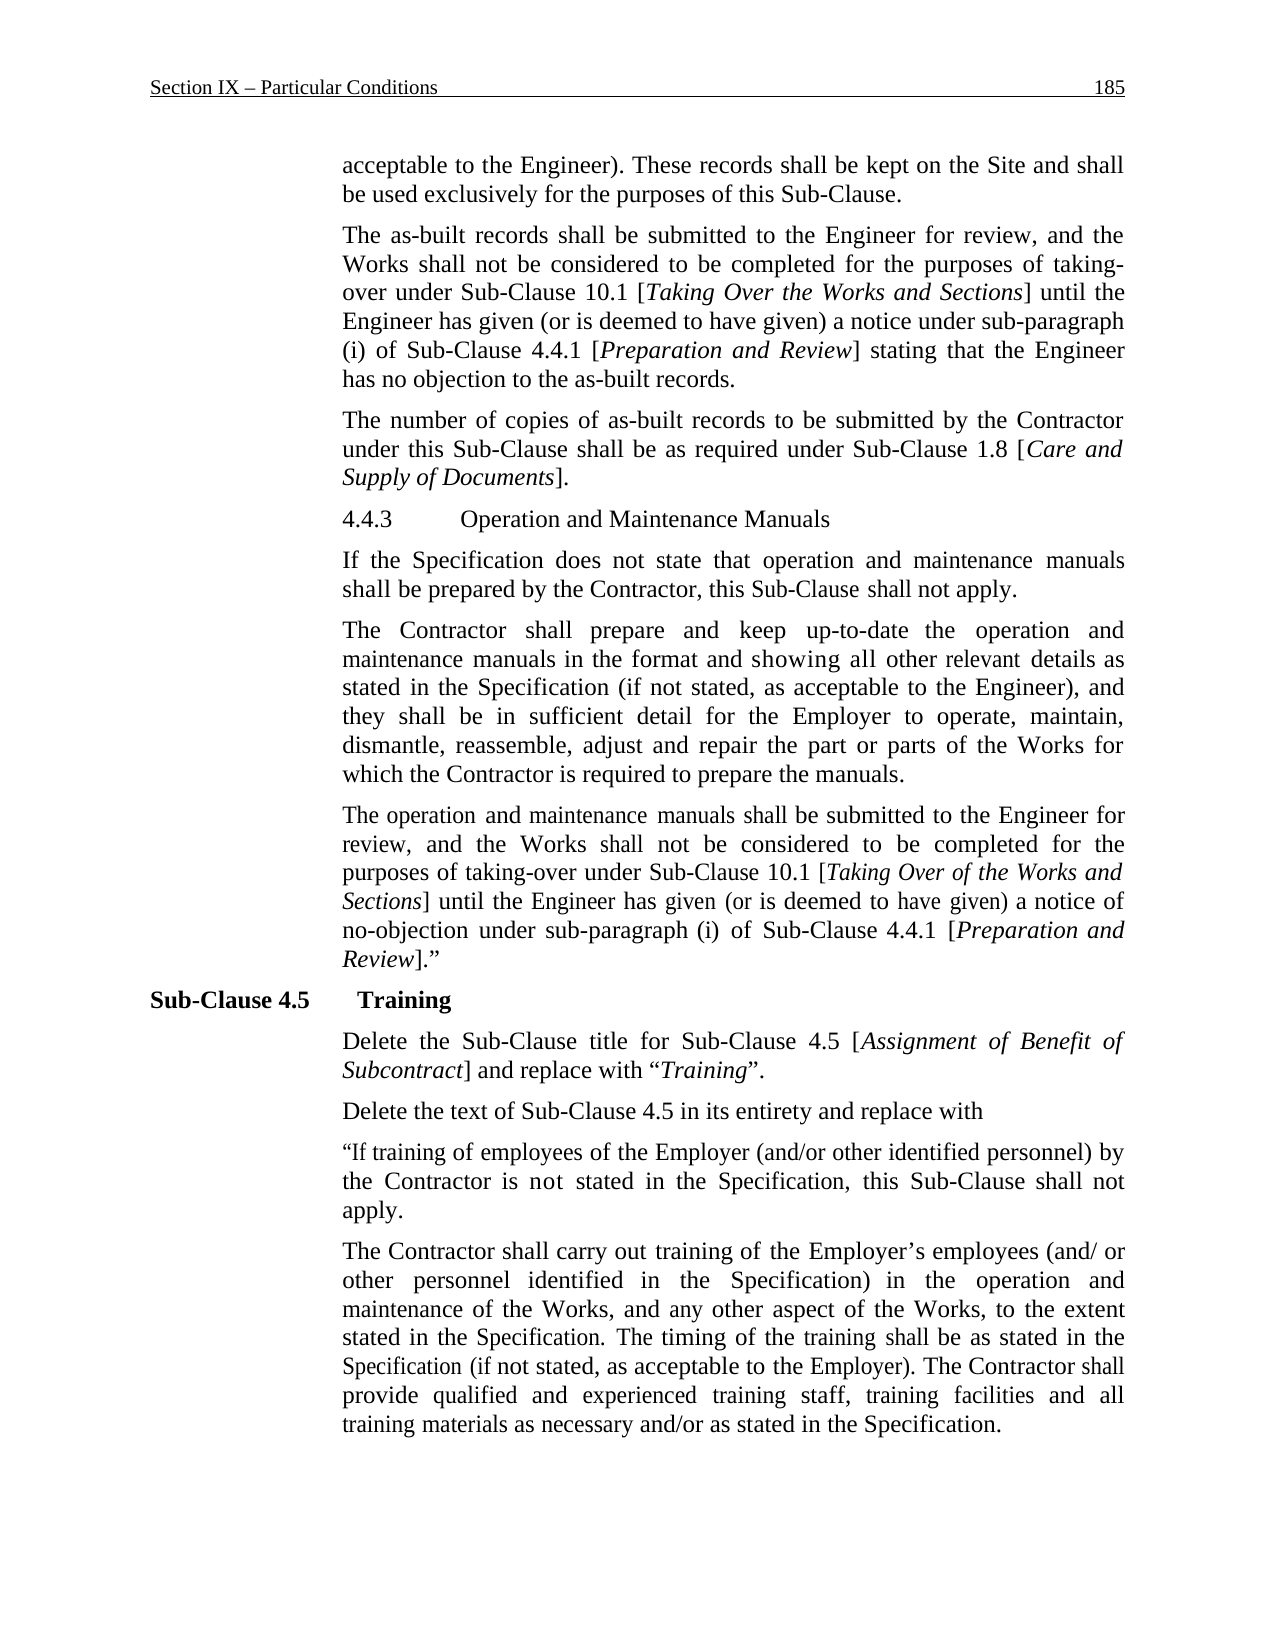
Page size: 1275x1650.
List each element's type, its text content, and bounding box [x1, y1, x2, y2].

text The Contractor shall carry out training of the Employer’s employees (and/ or other personnel identified in the Specification) in the operation and maintenance of the Works, and any other aspect of the Works, to the extent stated in the Specification. The timing of the training shall be as stated in the Specification (if not stated, as acceptable to the Employer). The Contractor shall provide qualified and experienced training staff, training facilities and all training materials as necessary and/or as stated in the Specification. [342, 1236, 1125, 1437]
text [150, 150, 1125, 207]
text The as-built records shall be submitted to the Engineer for review, and the Works shall not be considered to be completed for the purposes of taking-over under Sub-Clause 10.1 [Taking Over the Works and Sections] until the Engineer has given (or is deemed to have given) a notice under sub-paragraph (i) of Sub-Clause 4.4.1 [Preparation and Review] stating that the Engineer has no objection to the as-built records. [150, 220, 1125, 392]
text The operation and maintenance manuals shall be submitted to the Engineer for review, and the Works shall not be considered to be completed for the purposes of taking-over under Sub-Clause 10.1 [Taking Over of the Works and Sections] until the Engineer has given (or is deemed to have given) a notice of no-objection under sub-paragraph (i) of Sub-Clause 4.4.1 [Preparation and Review].” [150, 800, 1125, 972]
text “If training of employees of the Employer (and/or other identified personnel) by the Contractor is not stated in the Specification, this Sub-Clause shall not apply. [342, 1137, 1125, 1224]
text Delete the text of Sub-Clause 4.5 in its entirety and replace with [342, 1096, 1125, 1125]
text Sub-Clause 4.5 Training [150, 985, 1125, 1014]
text If the Specification does not state that operation and maintenance manuals shall be prepared by the Contractor, this Sub-Clause shall not apply. [150, 545, 1125, 602]
text Delete the Sub-Clause title for Sub-Clause 4.5 [Assignment of Benefit of Subcontract] and replace with “Training”. [342, 1026, 1125, 1084]
text The Contractor shall prepare and keep up-to-date the operation and maintenance manuals in the format and showing all other relevant details as stated in the Specification (if not stated, as acceptable to the Engineer), and they shall be in sufficient detail for the Employer to operate, maintain, dismantle, reassemble, adjust and repair the part or parts of the Works for which the Contractor is required to prepare the manuals. [150, 615, 1125, 787]
text The number of copies of as-built records to be submitted by the Contractor under this Sub-Clause shall be as required under Sub-Clause 1.8 [Care and Supply of Documents]. [150, 405, 1125, 491]
text 4.4.3 Operation and Maintenance Manuals [165, 504, 1125, 532]
